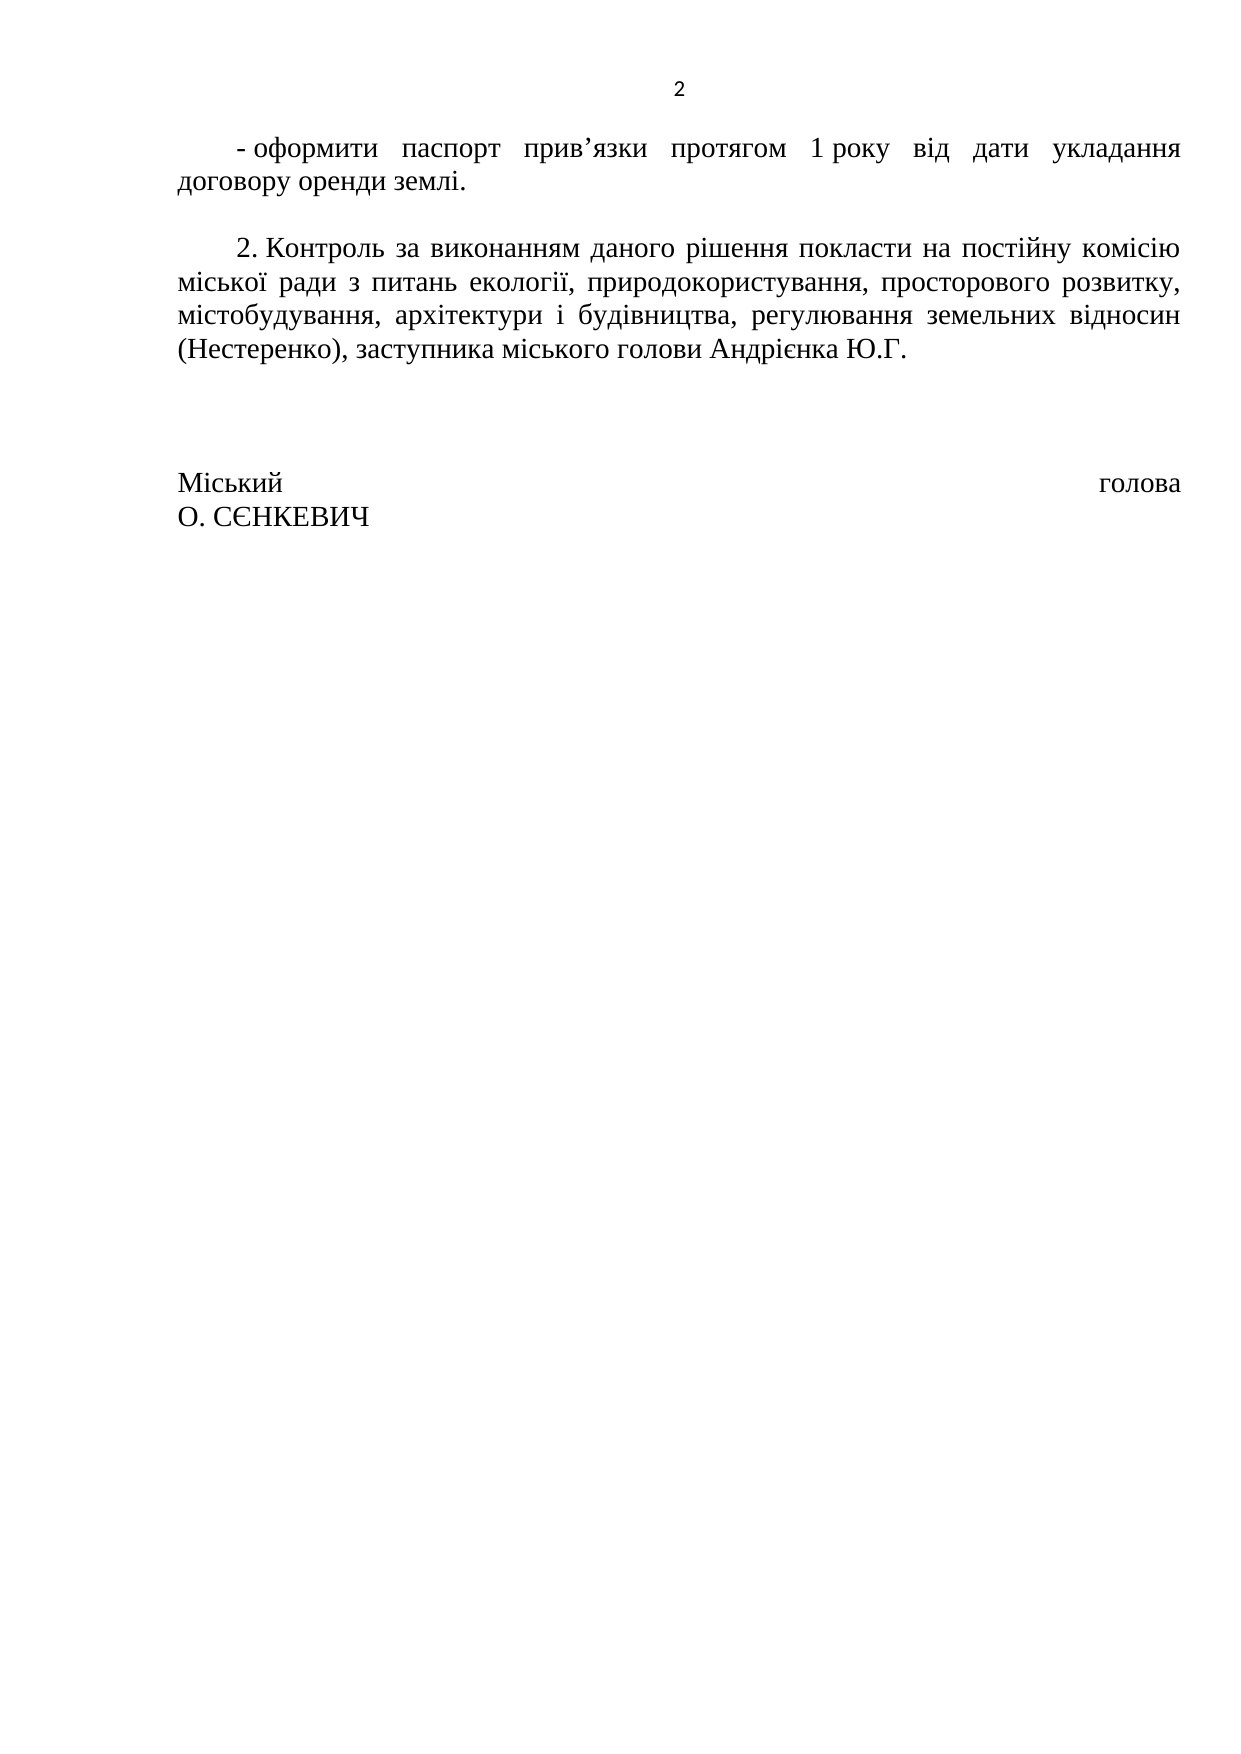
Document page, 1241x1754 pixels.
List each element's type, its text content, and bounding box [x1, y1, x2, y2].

text - оформити паспорт прив’язки протягом 1 року від дати укладання договору оренди землі. [177, 130, 1181, 197]
text Міський голова О. СЄНКЕВИЧ [177, 465, 1181, 532]
text 2. Контроль за виконанням даного рішення покласти на постійну комісію міської ради з питань екології, природокористування, просторового розвитку, містобудування, архітектури і будівництва, регулювання земельних відносин (Нестеренко), заступника міського голови Андрієнка Ю.Г. [177, 230, 1181, 364]
